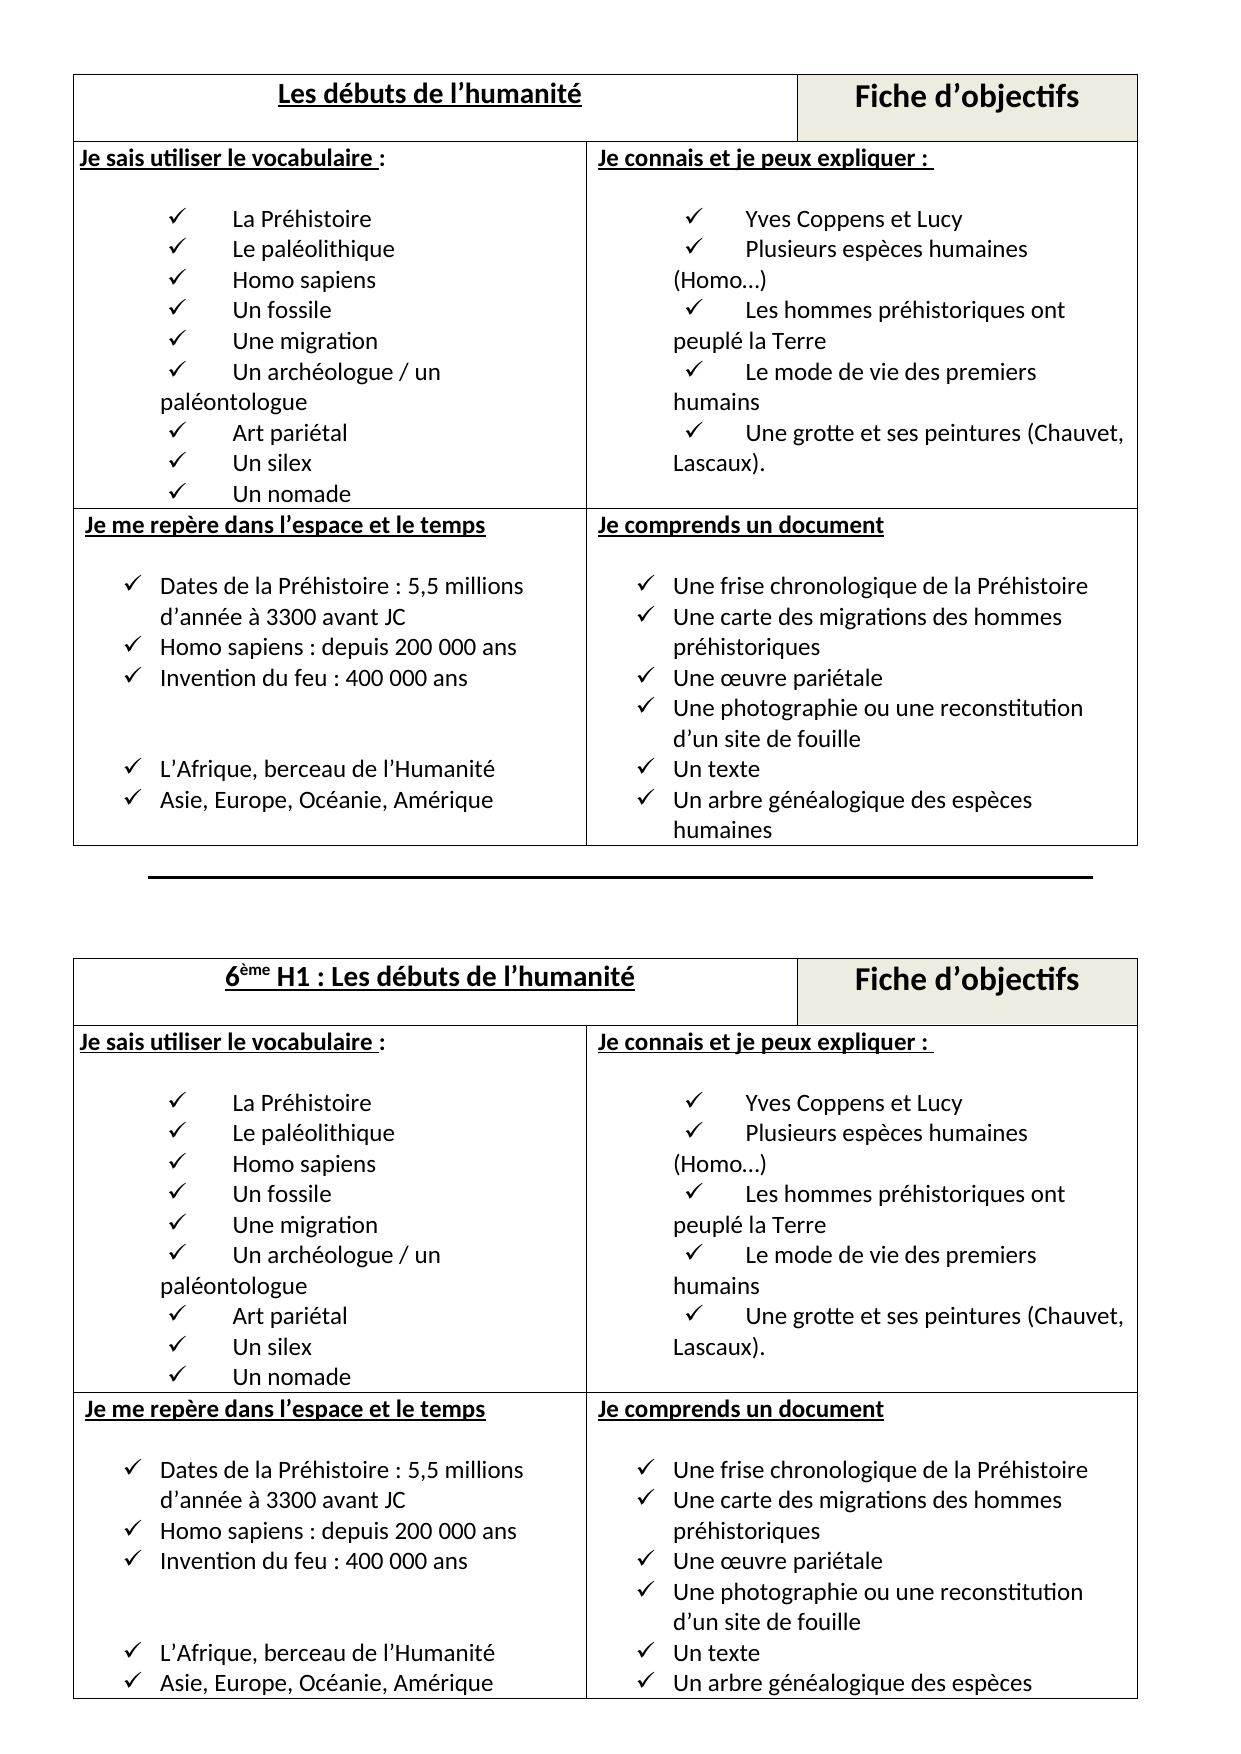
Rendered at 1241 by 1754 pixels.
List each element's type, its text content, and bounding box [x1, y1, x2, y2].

table_cell Je sais utiliser le vocabulaire : La Préhistoire Le paléolithique Homo sapiens Un fossile Une migration Un archéologue / un paléontologue Art pariétal Un silex Un nomade [74, 1026, 586, 1392]
table_header Fiche d’objectifs [798, 959, 1137, 1024]
table_cell Je connais et je peux expliquer : Yves Coppens et Lucy Plusieurs espèces humaines (Homo…) Les hommes préhistoriques ont peuplé la Terre Le mode de vie des premiers humains Une grotte et ses peintures (Chauvet, Lascaux). [587, 1026, 1137, 1392]
table_cell Je connais et je peux expliquer : Yves Coppens et Lucy Plusieurs espèces humaines (Homo…) Les hommes préhistoriques ont peuplé la Terre Le mode de vie des premiers humains Une grotte et ses peintures (Chauvet, Lascaux). [587, 142, 1137, 508]
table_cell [587, 1393, 1137, 1698]
table_cell Je sais utiliser le vocabulaire : La Préhistoire Le paléolithique Homo sapiens Un fossile Une migration Un archéologue / un paléontologue Art pariétal Un silex Un nomade [74, 142, 586, 508]
table_header 6ème H1 : Les débuts de l’humanité [74, 959, 797, 1024]
table_header Les débuts de l’humanité [74, 75, 797, 141]
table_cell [74, 1393, 586, 1698]
table_header Fiche d’objectifs [798, 75, 1137, 141]
